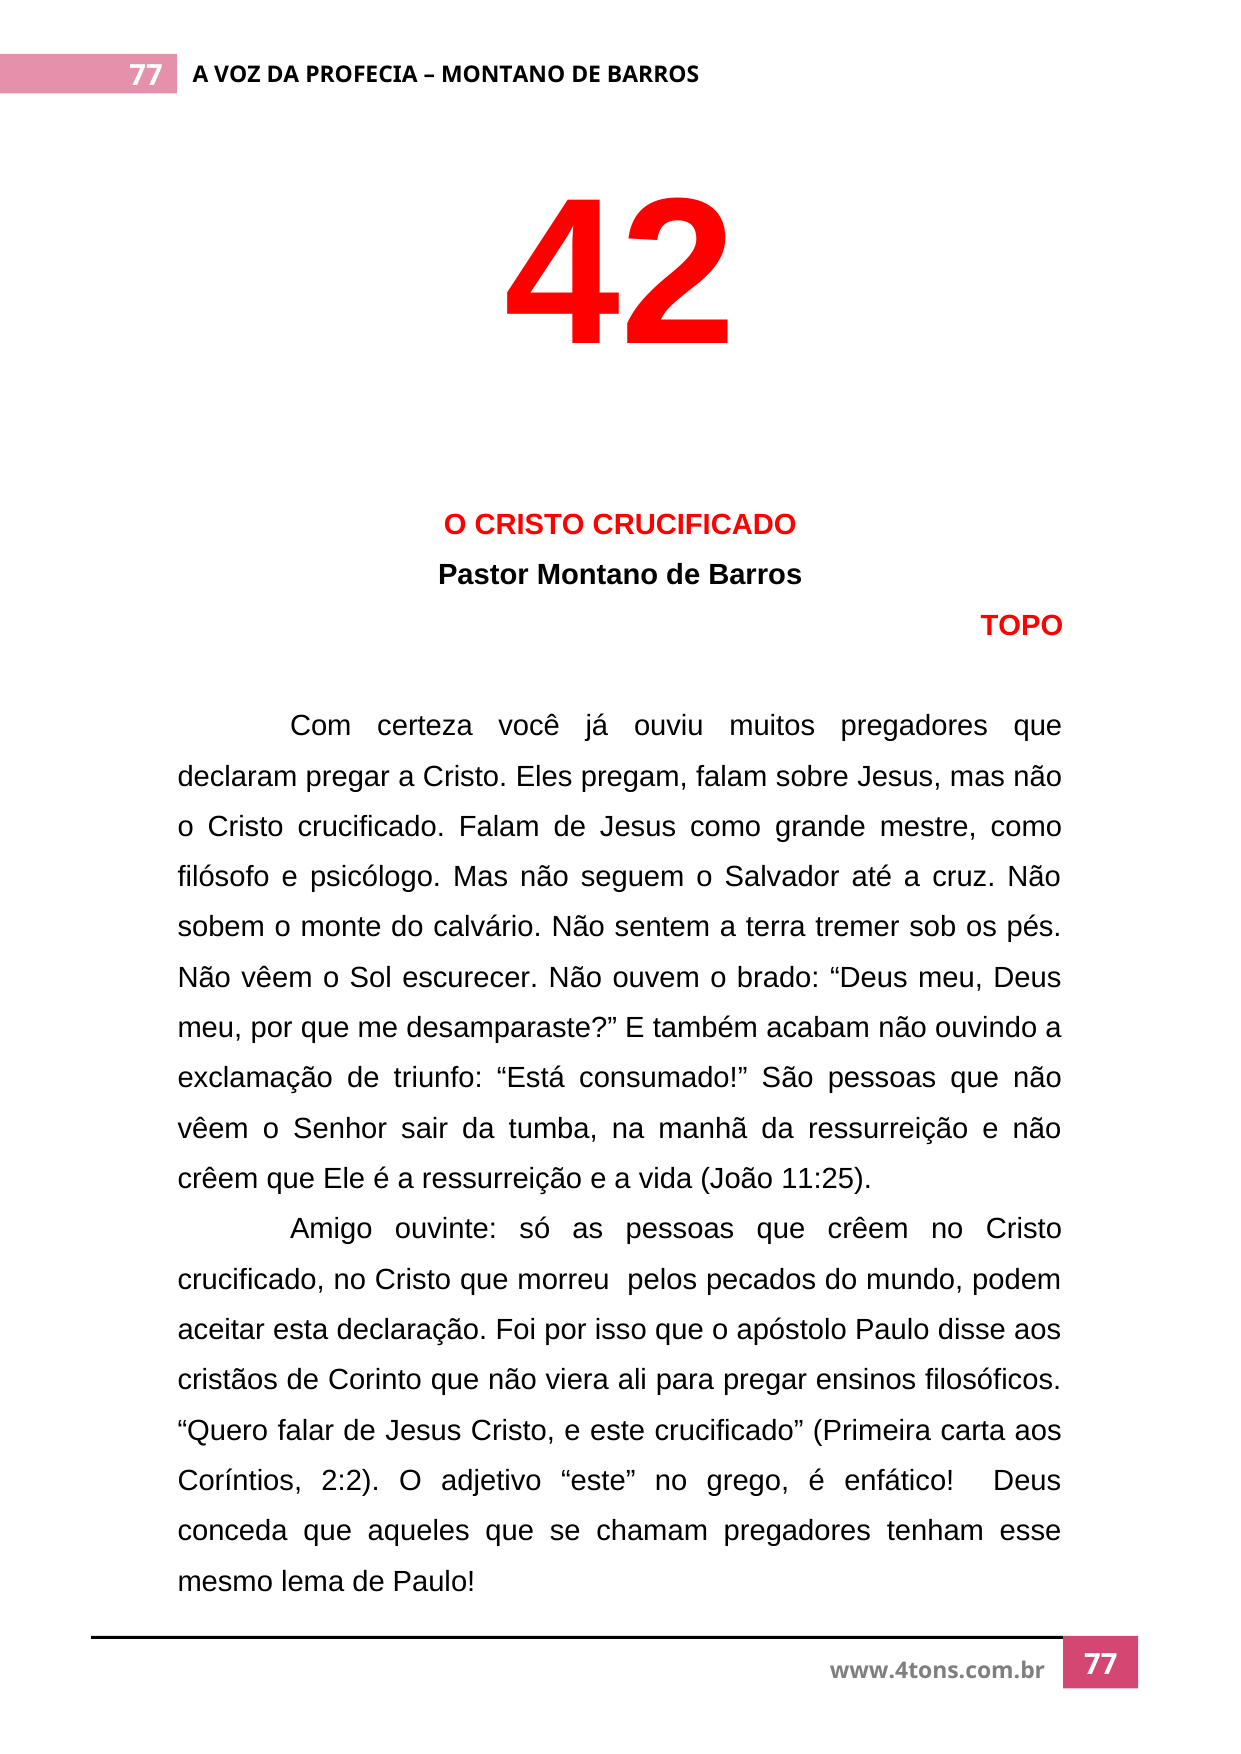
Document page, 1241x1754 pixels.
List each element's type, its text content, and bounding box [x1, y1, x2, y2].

text O CRISTO CRUCIFICADO [177, 507, 1063, 541]
text Amigo ouvinte: só as pessoas que crêem no Cristo crucificado, no Cristo que morreu pelos pecados do mundo, podem aceitar esta declaração. Foi por isso que o apóstolo Paulo disse aos cristãos de Corinto que não viera ali para pregar ensinos filosóficos. “Quero falar de Jesus Cristo, e este crucificado” (Primeira carta aos Coríntios, 2:2). O adjetivo “este” no grego, é enfático! Deus conceda que aqueles que se chamam pregadores tenham esse mesmo lema de Paulo! [177, 1211, 1063, 1597]
subtitle Pastor Montano de Barros [177, 557, 1063, 591]
text Com certeza você já ouviu muitos pregadores que declaram pregar a Cristo. Eles pregam, falam sobre Jesus, mas não o Cristo crucificado. Falam de Jesus como grande mestre, como filósofo e psicólogo. Mas não seguem o Salvador até a cruz. Não sobem o monte do calvário. Não sentem a terra tremer sob os pés. Não vêem o Sol escurecer. Não ouvem o brado: “Deus meu, Deus meu, por que me desamparaste?” E também acabam não ouvindo a exclamação de triunfo: “Está consumado!” São pessoas que não vêem o Senhor sair da tumba, na manhã da ressurreição e não crêem que Ele é a ressurreição e a vida (João 11:25). [177, 708, 1063, 1194]
title TOPO [177, 608, 1063, 641]
text 42 [177, 148, 1063, 387]
